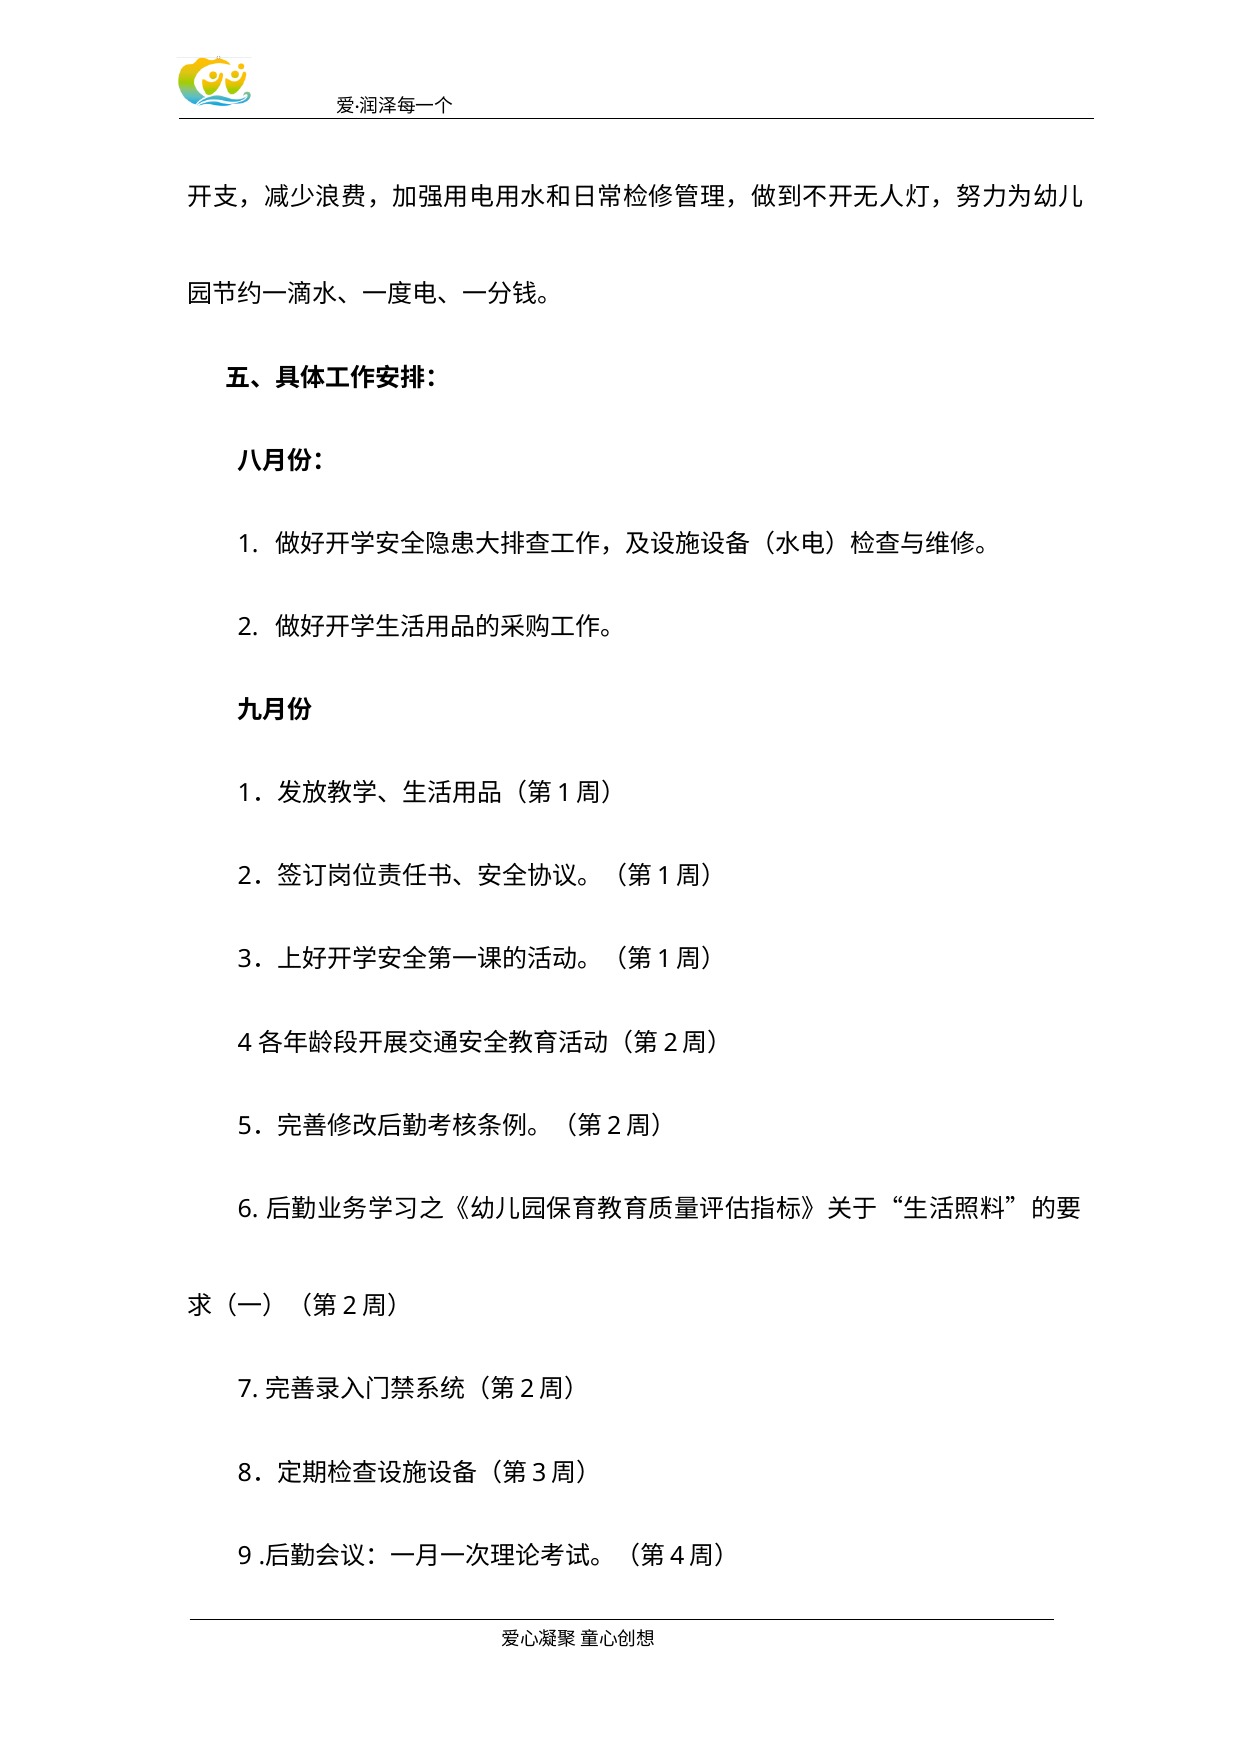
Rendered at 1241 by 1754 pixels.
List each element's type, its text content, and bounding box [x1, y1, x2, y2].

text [187, 162, 1085, 324]
text 九月份 [237, 675, 1085, 740]
text 8．定期检查设施设备（第3周） [187, 1438, 1085, 1503]
text 4 各年龄段开展交通安全教育活动（第2周） [187, 1008, 1085, 1073]
picture [176, 56, 252, 108]
text 5．完善修改后勤考核条例。（第2周） [187, 1091, 1085, 1156]
text 6. 后勤业务学习之《幼儿园保育教育质量评估指标》关于“生活照料”的要求（一）（第2周） [187, 1174, 1085, 1336]
text 五、具体工作安排： [187, 343, 1085, 408]
list 做好开学安全隐患大排查工作，及设施设备（水电）检查与维修。 [237, 509, 1085, 574]
text 7. 完善录入门禁系统（第2周） [187, 1354, 1085, 1419]
list 做好开学生活用品的采购工作。 [237, 592, 1085, 657]
text 3．上好开学安全第一课的活动。（第1周） [187, 924, 1085, 989]
text 9 .后勤会议：一月一次理论考试。（第4周） [187, 1521, 1085, 1586]
text 1．发放教学、生活用品（第1周） [187, 758, 1085, 823]
text 八月份： [187, 426, 1085, 491]
text 2．签订岗位责任书、安全协议。（第1周） [187, 841, 1085, 906]
